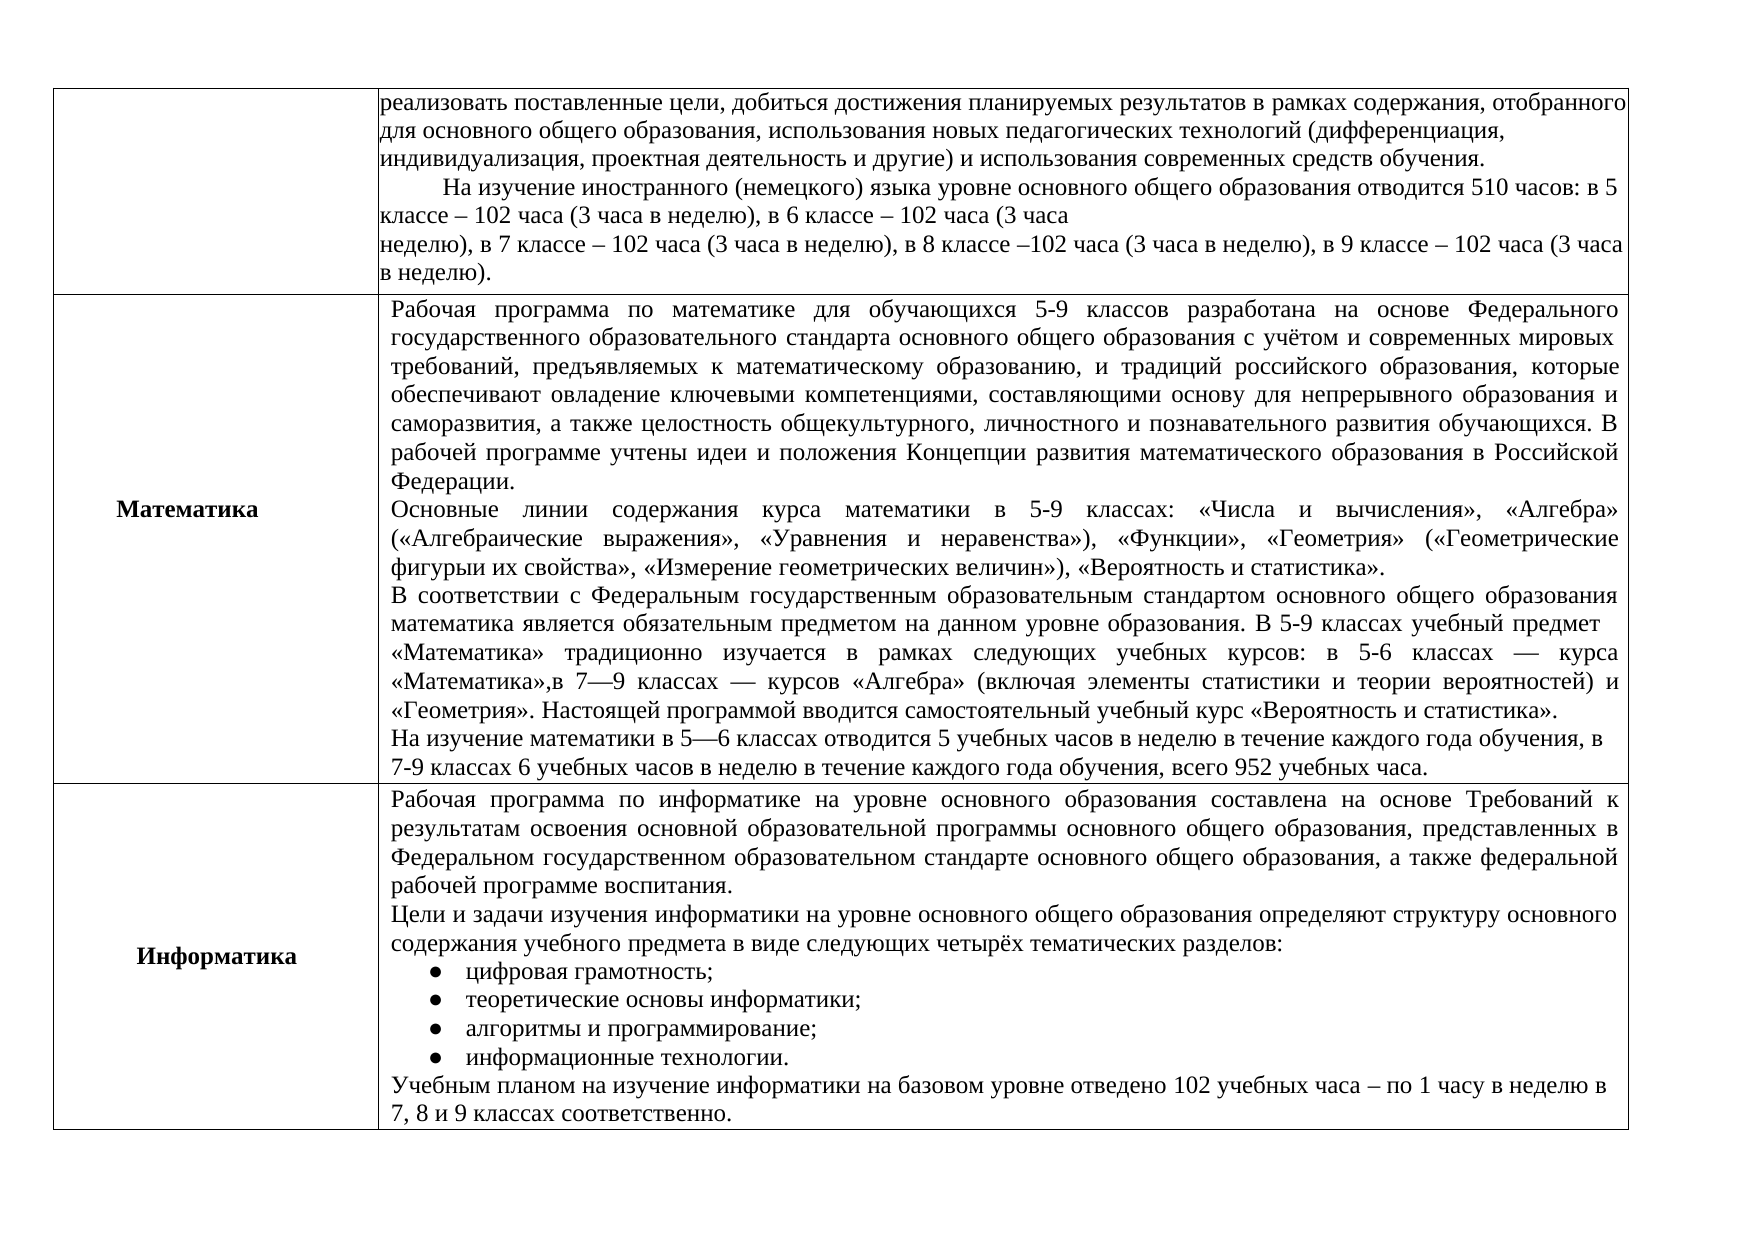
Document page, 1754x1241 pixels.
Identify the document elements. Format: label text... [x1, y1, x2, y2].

table_cell Математика [54, 295, 378, 783]
table_header реализовать поставленные цели, добиться достижения планируемых результатов в рамках содержания, отобранного для основного общего образования, использования новых педагогических технологий (дифференциация, индивидуализация, проектная деятельность и другие) и использования современных средств обучения. На изучение иностранного (немецкого) языка уровне основного общего образования отводится 510 часов: в 5 классе – 102 часа (3 часа в неделю), в 6 классе – 102 часа (3 часа неделю), в 7 классе – 102 часа (3 часа в неделю), в 8 классе –102 часа (3 часа в неделю), в 9 классе – 102 часа (3 часа в неделю). [379, 89, 1628, 293]
table_cell Информатика [54, 784, 378, 1128]
table_cell Рабочая программа по информатике на уровне основного образования составлена на основе Требований к результатам освоения основной образовательной программы основного общего образования, представленных в Федеральном государственном образовательном стандарте основного общего образования, а также федеральной рабочей программе воспитания. Цели и задачи изучения информатики на уровне основного общего образования определяют структуру основного содержания учебного предмета в виде следующих четырёх тематических разделов: цифровая грамотность; теоретические основы информатики; алгоритмы и программирование; информационные технологии. Учебным планом на изучение информатики на базовом уровне отведено 102 учебных часа – по 1 часу в неделю в 7, 8 и 9 классах соответственно. [379, 784, 1628, 1128]
table_cell Рабочая программа по математике для обучающихся 5-9 классов разработана на основе Федерального государственного образовательного стандарта основного общего образования с учётом и современных мировых требований, предъявляемых к математическому образованию, и традиций российского образования, которые обеспечивают овладение ключевыми компетенциями, составляющими основу для непрерывного образования и саморазвития, а также целостность общекультурного, личностного и познавательного развития обучающихся. В рабочей программе учтены идеи и положения Концепции развития математического образования в Российской Федерации. Основные линии содержания курса математики в 5-9 классах: «Числа и вычисления», «Алгебра» («Алгебраические выражения», «Уравнения и неравенства»), «Функции», «Геометрия» («Геометрические фигурыи их свойства», «Измерение геометрических величин»), «Вероятность и статистика». В соответствии с Федеральным государственным образовательным стандартом основного общего образования математика является обязательным предметом на данном уровне образования. В 5-9 классах учебный предмет «Математика» традиционно изучается в рамках следующих учебных курсов: в 5-6 классах — курса «Математика»,в 7—9 классах — курсов «Алгебра» (включая элементы статистики и теории вероятностей) и «Геометрия». Настоящей программой вводится самостоятельный учебный курс «Вероятность и статистика». На изучение математики в 5—6 классах отводится 5 учебных часов в неделю в течение каждого года обучения, в 7-9 классах 6 учебных часов в неделю в течение каждого года обучения, всего 952 учебных часа. [379, 295, 1628, 783]
table_header [54, 89, 378, 293]
